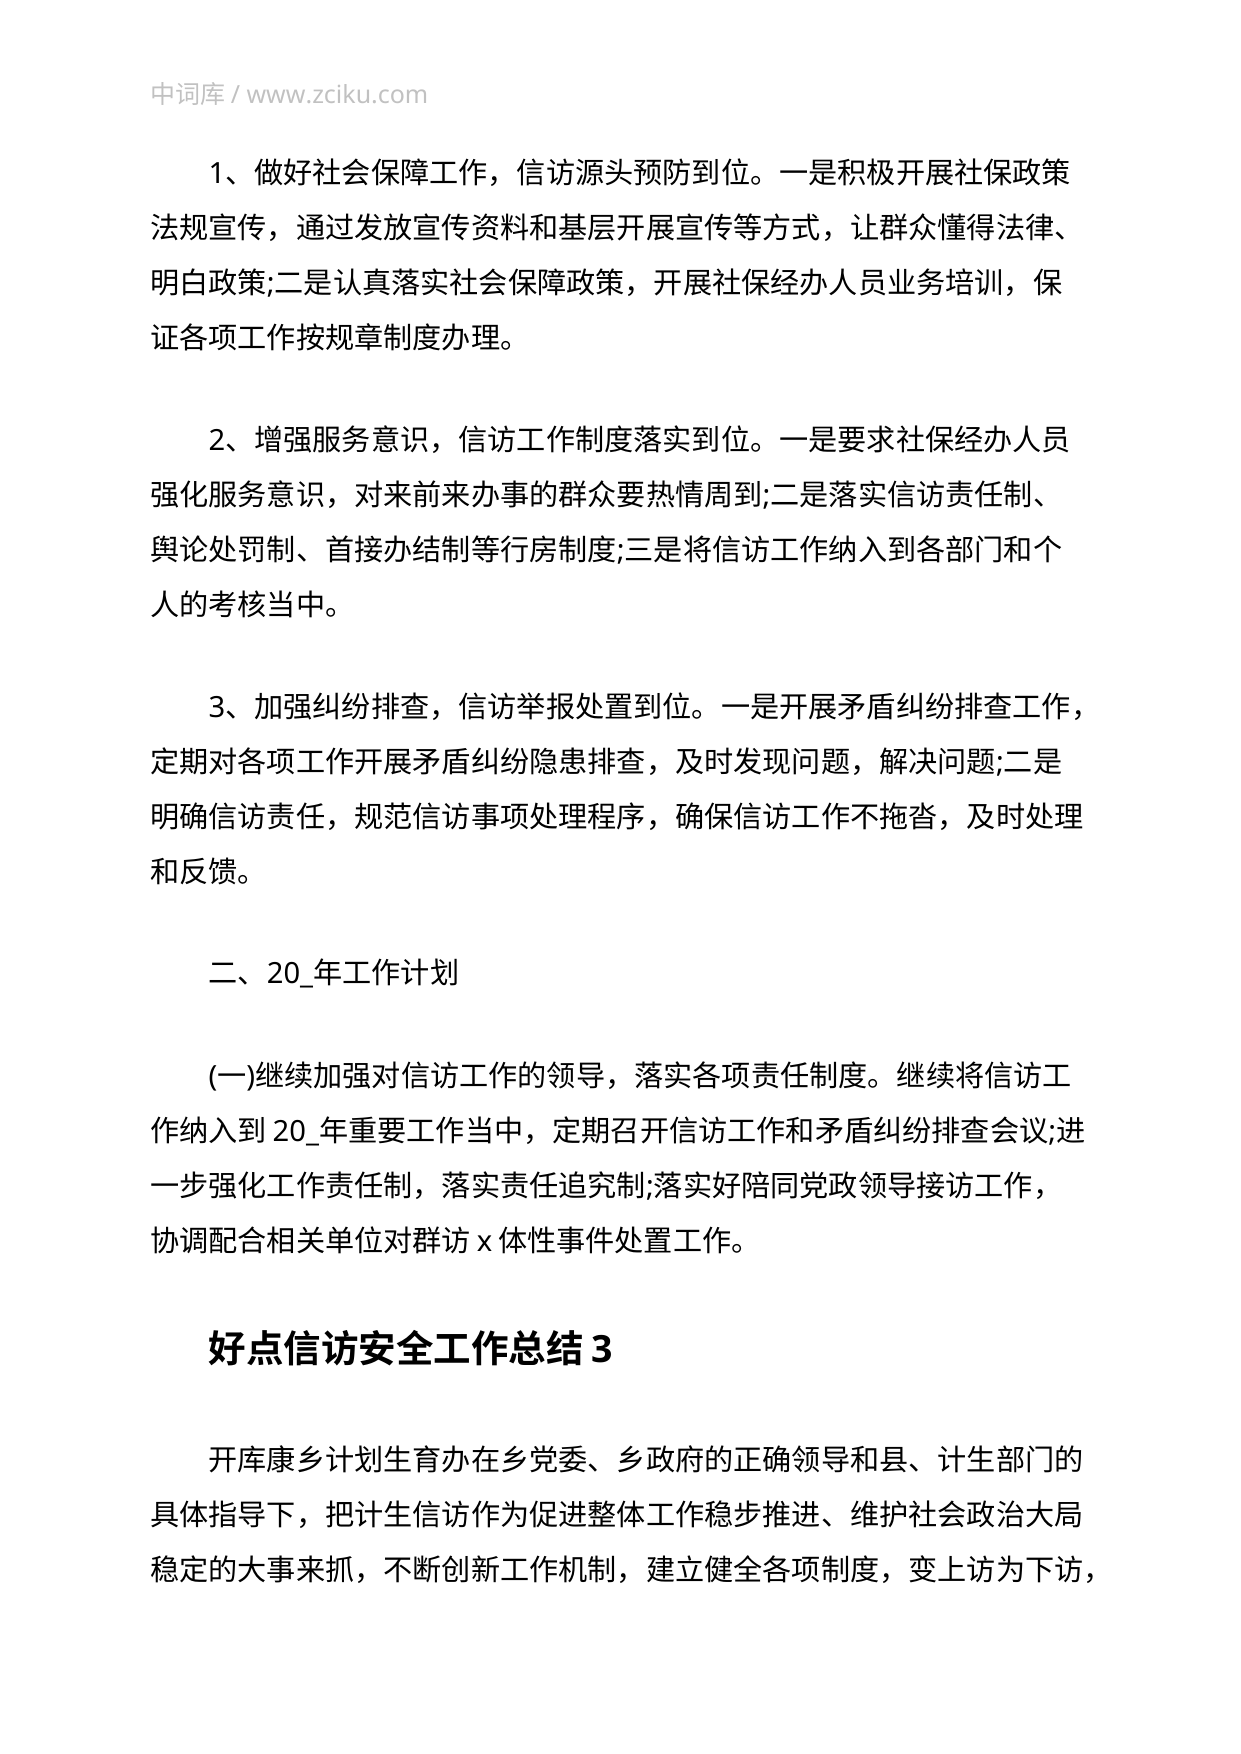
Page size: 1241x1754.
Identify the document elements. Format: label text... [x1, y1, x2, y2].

text (一)继续加强对信访工作的领导，落实各项责任制度。继续将信访工作纳入到20_年重要工作当中，定期召开信访工作和矛盾纠纷排查会议;进一步强化工作责任制，落实责任追究制;落实好陪同党政领导接访工作，协调配合相关单位对群访x体性事件处置工作。 [150, 1052, 1090, 1259]
text 3、加强纠纷排查，信访举报处置到位。一是开展矛盾纠纷排查工作，定期对各项工作开展矛盾纠纷隐患排查，及时发现问题，解决问题;二是明确信访责任，规范信访事项处理程序，确保信访工作不拖沓，及时处理和反馈。 [150, 683, 1090, 891]
text 2、增强服务意识，信访工作制度落实到位。一是要求社保经办人员强化服务意识，对来前来办事的群众要热情周到;二是落实信访责任制、舆论处罚制、首接办结制等行房制度;三是将信访工作纳入到各部门和个人的考核当中。 [150, 417, 1090, 624]
text 1、做好社会保障工作，信访源头预防到位。一是积极开展社保政策法规宣传，通过发放宣传资料和基层开展宣传等方式，让群众懂得法律、明白政策;二是认真落实社会保障政策，开展社保经办人员业务培训，保证各项工作按规章制度办理。 [150, 150, 1090, 357]
text 好点信访安全工作总结3 [150, 1319, 1090, 1373]
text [150, 1437, 1090, 1589]
text 二、20_年工作计划 [150, 950, 1090, 992]
